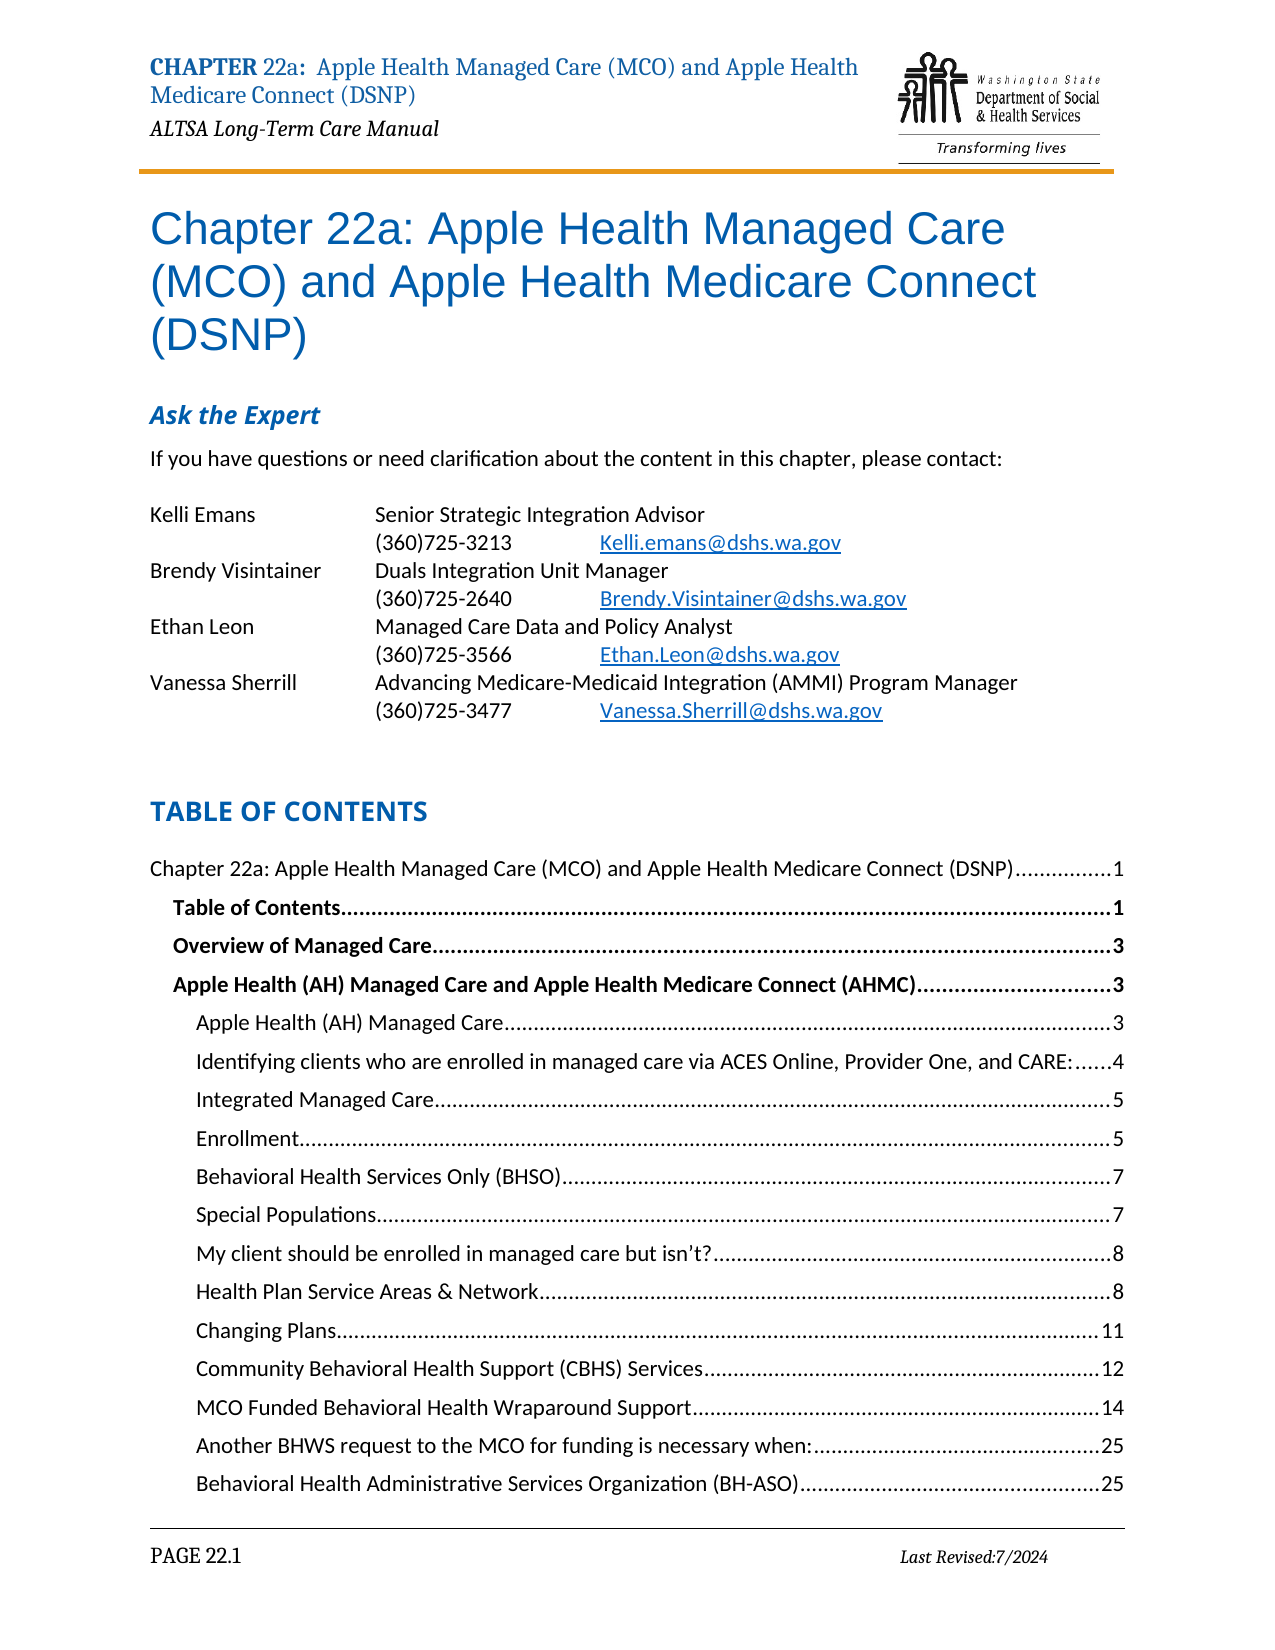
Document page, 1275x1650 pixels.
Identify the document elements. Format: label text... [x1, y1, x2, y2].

text Community Behavioral Health Support (CBHS) Services 12 [196, 1354, 1125, 1382]
text Apple Health (AH) Managed Care and Apple Health Medicare Connect (AHMC) 3 [173, 970, 1125, 998]
subtitle Chapter 22a: Apple Health Managed Care (MCO) and Apple Health Medicare Connect (DSNP) [150, 202, 1125, 360]
text Enrollment 5 [196, 1124, 1125, 1152]
text Health Plan Service Areas & Network 8 [196, 1277, 1125, 1305]
text Brendy Visintainer Duals Integration Unit Manager [150, 556, 1125, 584]
text (360)725-2640 Brendy.Visintainer@dshs.wa.gov [300, 584, 1125, 612]
text My client should be enrolled in managed care but isn’t? 8 [196, 1239, 1125, 1267]
text Chapter 22a: Apple Health Managed Care (MCO) and Apple Health Medicare Connect (DSNP) 1 [150, 854, 1125, 883]
text Integrated Managed Care 5 [196, 1085, 1125, 1113]
text If you have questions or need clarification about the content in this chapter, please contact: [150, 444, 1125, 472]
text Overview of Managed Care 3 [173, 931, 1125, 959]
text Ask the Expert [150, 397, 1125, 431]
picture [896, 52, 1102, 165]
text Identifying clients who are enrolled in managed care via ACES Online, Provider One, and CARE: 4 [196, 1047, 1125, 1075]
text MCO Funded Behavioral Health Wraparound Support 14 [196, 1393, 1125, 1421]
text Another BHWS request to the MCO for funding is necessary when: 25 [196, 1431, 1125, 1459]
text (360)725-3566 Ethan.Leon@dshs.wa.gov [150, 640, 1125, 668]
text Changing Plans 11 [196, 1316, 1125, 1344]
text Vanessa Sherrill Advancing Medicare-Medicaid Integration (AMMI) Program Manager [150, 668, 1125, 696]
text Kelli Emans Senior Strategic Integration Advisor [150, 500, 1125, 528]
text Special Populations 7 [196, 1201, 1125, 1228]
text (360)725-3477 Vanessa.Sherrill@dshs.wa.gov [300, 696, 1125, 724]
text Behavioral Health Services Only (BHSO) 7 [196, 1162, 1125, 1190]
text Table of Contents 1 [173, 893, 1125, 921]
text Ethan Leon Managed Care Data and Policy Analyst [150, 612, 1125, 640]
text (360)725-3213 Kelli.emans@dshs.wa.gov [300, 528, 1125, 556]
text Apple Health (AH) Managed Care 3 [196, 1008, 1125, 1036]
subtitle Table of Contents [150, 793, 1125, 829]
text Behavioral Health Administrative Services Organization (BH-ASO) 25 [196, 1469, 1125, 1498]
